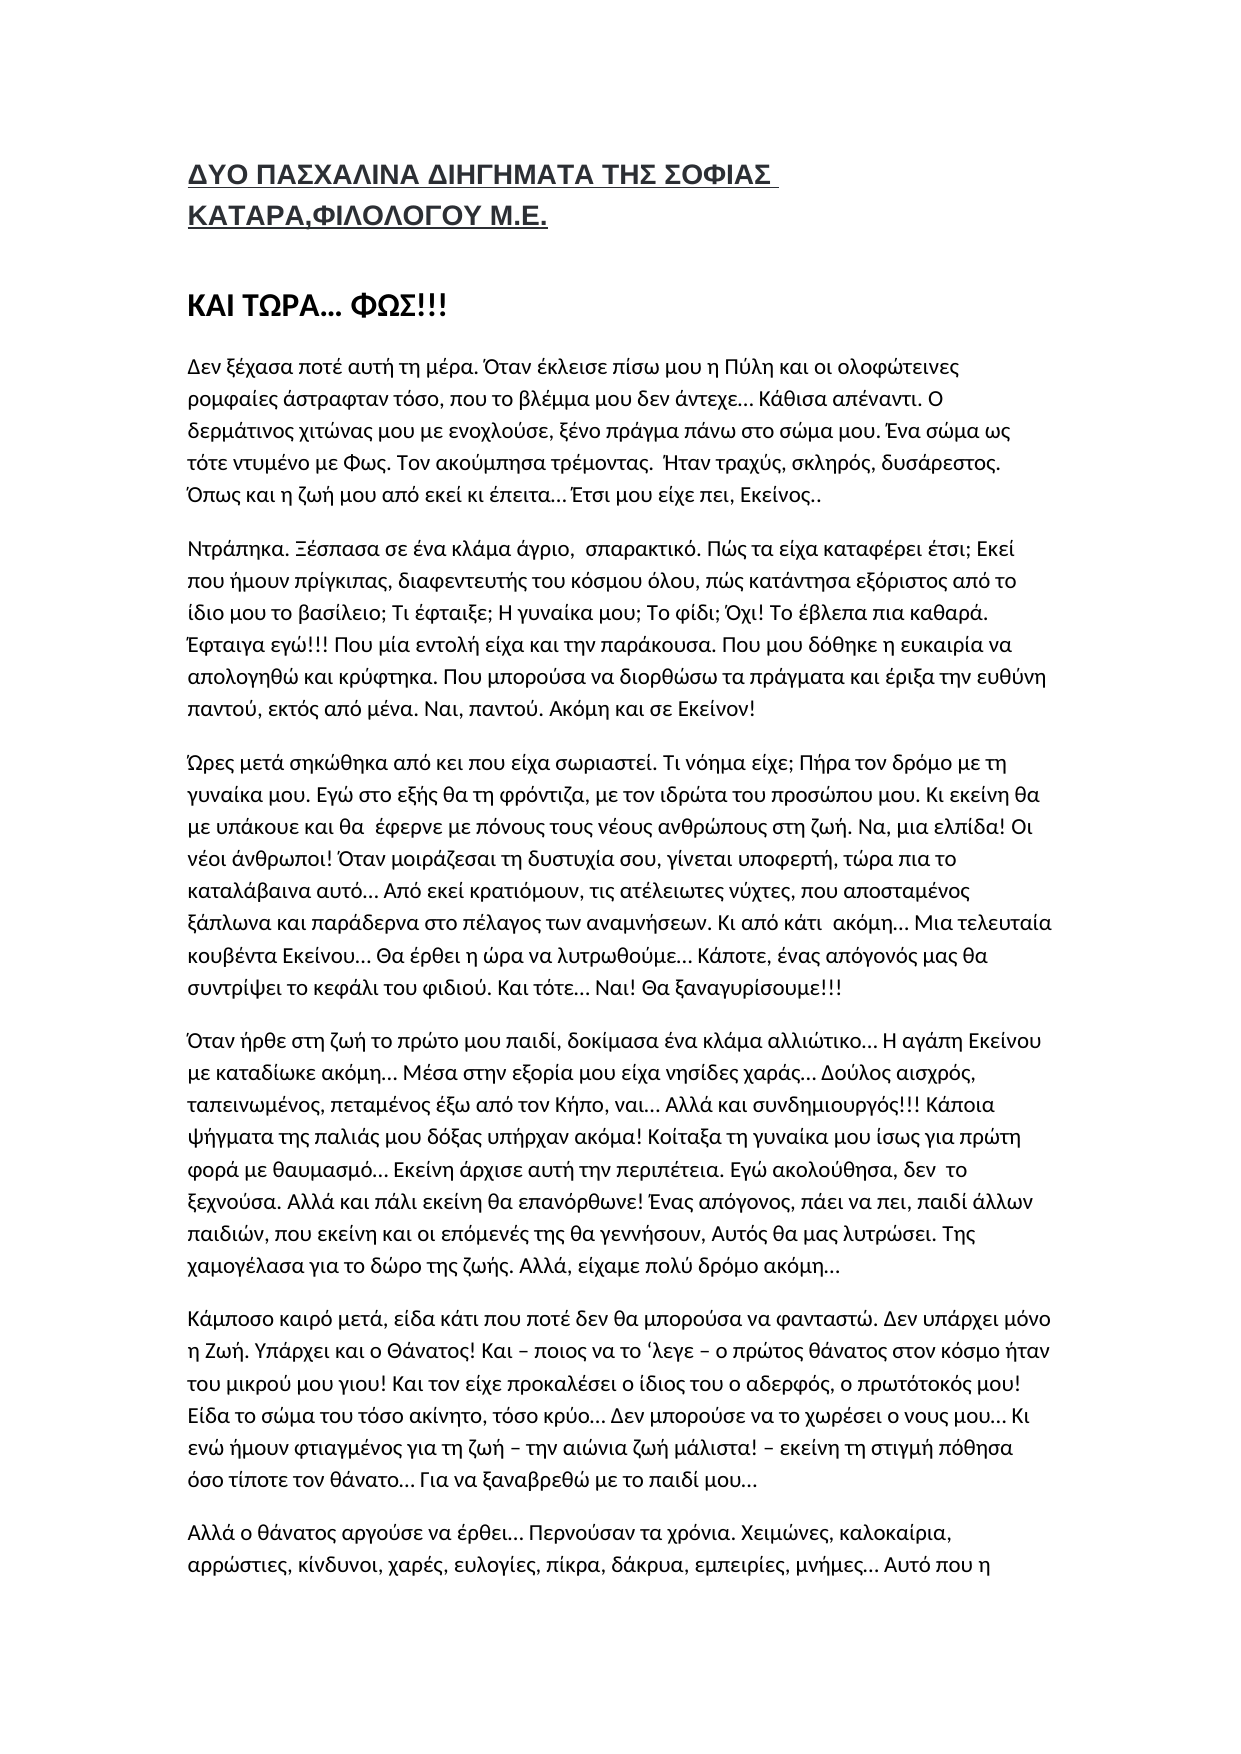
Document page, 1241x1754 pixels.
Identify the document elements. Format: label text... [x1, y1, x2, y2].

text ΔΥΟ ΠΑΣΧΑΛΙΝΑ ΔΙΗΓΗΜΑΤΑ ΤΗΣ ΣΟΦΙΑΣ ΚΑΤΑΡΑ,ΦΙΛΟΛΟΓΟΥ Μ.Ε. [187, 150, 1053, 231]
text ΚΑΙ ΤΩΡΑ… ΦΩΣ!!! [187, 284, 1053, 325]
text Κάμποσο καιρό μετά, είδα κάτι που ποτέ δεν θα μπορούσα να φανταστώ. Δεν υπάρχει μόνο η Ζωή. Υπάρχει και ο Θάνατος! Και – ποιος να το ‘λεγε – ο πρώτος θάνατος στον κόσμο ήταν του μικρού μου γιου! Και τον είχε προκαλέσει ο ίδιος του ο αδερφός, ο πρωτότοκός μου! Είδα το σώμα του τόσο ακίνητο, τόσο κρύο… Δεν μπορούσε να το χωρέσει ο νους μου… Κι ενώ ήμουν φτιαγμένος για τη ζωή – την αιώνια ζωή μάλιστα! – εκείνη τη στιγμή πόθησα όσο τίποτε τον θάνατο… Για να ξαναβρεθώ με το παιδί μου… [187, 1304, 1053, 1493]
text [187, 1518, 1053, 1578]
text Ντράπηκα. Ξέσπασα σε ένα κλάμα άγριο, σπαρακτικό. Πώς τα είχα καταφέρει έτσι; Εκεί που ήμουν πρίγκιπας, διαφεντευτής του κόσμου όλου, πώς κατάντησα εξόριστος από το ίδιο μου το βασίλειο; Τι έφταιξε; Η γυναίκα μου; Το φίδι; Όχι! Το έβλεπα πια καθαρά. Έφταιγα εγώ!!! Που μία εντολή είχα και την παράκουσα. Που μου δόθηκε η ευκαιρία να απολογηθώ και κρύφτηκα. Που μπορούσα να διορθώσω τα πράγματα και έριξα την ευθύνη παντού, εκτός από μένα. Ναι, παντού. Ακόμη και σε Εκείνον! [187, 534, 1053, 723]
text Δεν ξέχασα ποτέ αυτή τη μέρα. Όταν έκλεισε πίσω μου η Πύλη και οι ολοφώτεινες ρομφαίες άστραφταν τόσο, που το βλέμμα μου δεν άντεχε… Κάθισα απέναντι. Ο δερμάτινος χιτώνας μου με ενοχλούσε, ξένο πράγμα πάνω στο σώμα μου. Ένα σώμα ως τότε ντυμένο με Φως. Τον ακούμπησα τρέμοντας. Ήταν τραχύς, σκληρός, δυσάρεστος. Όπως και η ζωή μου από εκεί κι έπειτα… Έτσι μου είχε πει, Εκείνος.. [187, 352, 1053, 509]
text Ώρες μετά σηκώθηκα από κει που είχα σωριαστεί. Τι νόημα είχε; Πήρα τον δρόμο με τη γυναίκα μου. Εγώ στο εξής θα τη φρόντιζα, με τον ιδρώτα του προσώπου μου. Κι εκείνη θα με υπάκουε και θα έφερνε με πόνους τους νέους ανθρώπους στη ζωή. Να, μια ελπίδα! Οι νέοι άνθρωποι! Όταν μοιράζεσαι τη δυστυχία σου, γίνεται υποφερτή, τώρα πια το καταλάβαινα αυτό… Από εκεί κρατιόμουν, τις ατέλειωτες νύχτες, που αποσταμένος ξάπλωνα και παράδερνα στο πέλαγος των αναμνήσεων. Κι από κάτι ακόμη… Μια τελευταία κουβέντα Εκείνου… Θα έρθει η ώρα να λυτρωθούμε… Κάποτε, ένας απόγονός μας θα συντρίψει το κεφάλι του φιδιού. Και τότε… Ναι! Θα ξαναγυρίσουμε!!! [187, 748, 1053, 1001]
text Όταν ήρθε στη ζωή το πρώτο μου παιδί, δοκίμασα ένα κλάμα αλλιώτικο… Η αγάπη Εκείνου με καταδίωκε ακόμη… Μέσα στην εξορία μου είχα νησίδες χαράς… Δούλος αισχρός, ταπεινωμένος, πεταμένος έξω από τον Κήπο, ναι… Αλλά και συνδημιουργός!!! Κάποια ψήγματα της παλιάς μου δόξας υπήρχαν ακόμα! Κοίταξα τη γυναίκα μου ίσως για πρώτη φορά με θαυμασμό… Εκείνη άρχισε αυτή την περιπέτεια. Εγώ ακολούθησα, δεν το ξεχνούσα. Αλλά και πάλι εκείνη θα επανόρθωνε! Ένας απόγονος, πάει να πει, παιδί άλλων παιδιών, που εκείνη και οι επόμενές της θα γεννήσουν, Αυτός θα μας λυτρώσει. Της χαμογέλασα για το δώρο της ζωής. Αλλά, είχαμε πολύ δρόμο ακόμη… [187, 1026, 1053, 1279]
